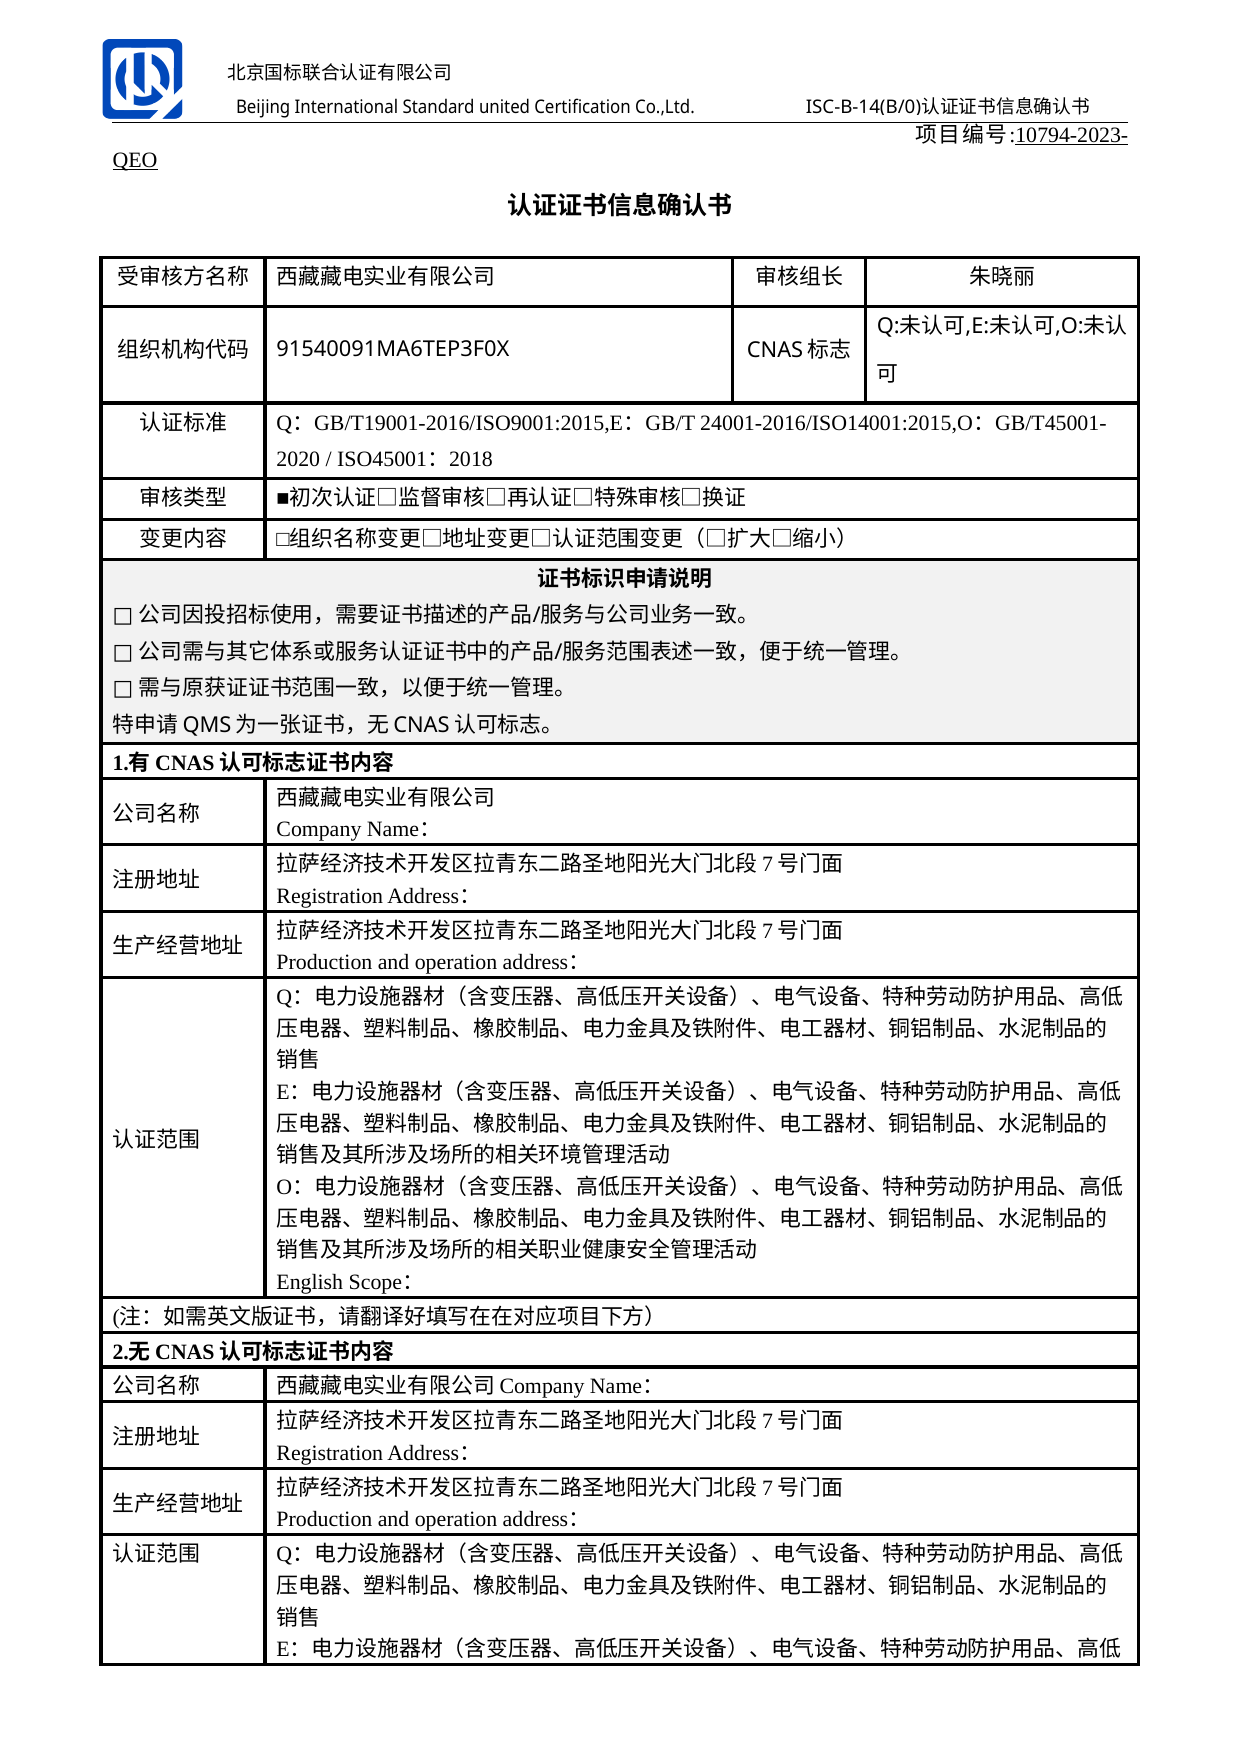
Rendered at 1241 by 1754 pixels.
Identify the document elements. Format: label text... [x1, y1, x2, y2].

table_cell 注册地址 [103, 1403, 263, 1467]
table_cell 1.有CNAS认可标志证书内容 [103, 745, 1137, 777]
table_cell 西藏藏电实业有限公司Company Name： [267, 1369, 1137, 1400]
table_cell 公司名称 [103, 780, 263, 843]
table_cell 认证范围 [103, 1536, 263, 1663]
table_cell 拉萨经济技术开发区拉青东二路圣地阳光大门北段7号门面 Registration Address： [267, 1403, 1137, 1467]
table_cell 认证范围 [103, 979, 263, 1296]
table_cell 认证标准 [103, 405, 263, 477]
table_cell 拉萨经济技术开发区拉青东二路圣地阳光大门北段7号门面 Production and operation address： [267, 913, 1137, 976]
table_cell 生产经营地址 [103, 1470, 263, 1533]
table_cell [267, 1536, 1137, 1663]
picture [102, 39, 183, 119]
table_header 西藏藏电实业有限公司 [267, 259, 731, 305]
table_cell 生产经营地址 [103, 913, 263, 976]
table_cell 拉萨经济技术开发区拉青东二路圣地阳光大门北段7号门面 Registration Address： [267, 846, 1137, 909]
table_cell 证书标识申请说明 □ 公司因投招标使用，需要证书描述的产品/服务与公司业务一致。 □ 公司需与其它体系或服务认证证书中的产品/服务范围表述一致，便于统一管理。 □ 需与原获证证书范围一致，以便于统一管理。 特申请QMS为一张证书，无CNAS认可标志。 [103, 561, 1137, 742]
table_cell CNAS标志 [734, 308, 864, 401]
table_cell (注：如需英文版证书，请翻译好填写在在对应项目下方） [103, 1299, 1137, 1331]
table_cell 西藏藏电实业有限公司 Company Name： [267, 780, 1137, 843]
table_cell ■初次认证□监督审核□再认证□特殊审核□换证 [267, 480, 1137, 517]
table_cell Q：GB/T19001-2016/ISO9001:2015,E：GB/T 24001-2016/ISO14001:2015,O：GB/T45001-2020 / ISO45001：2018 [267, 405, 1137, 477]
table_cell 注册地址 [103, 846, 263, 909]
table_cell 91540091MA6TEP3F0X [267, 308, 731, 401]
table_cell 拉萨经济技术开发区拉青东二路圣地阳光大门北段7号门面 Production and operation address： [267, 1470, 1137, 1533]
text 项目编号:10794-2023-QEO [112, 123, 1128, 173]
table_cell Q:未认可,E:未认可,O:未认可 [867, 308, 1137, 401]
table_cell 2.无CNAS认可标志证书内容 [103, 1334, 1137, 1365]
table_cell 组织机构代码 [103, 308, 263, 401]
table_cell 审核类型 [103, 480, 263, 517]
table_cell 公司名称 [103, 1369, 263, 1400]
table_cell □组织名称变更□地址变更□认证范围变更（□扩大□缩小） [267, 521, 1137, 558]
table_header 朱晓丽 [867, 259, 1137, 305]
table_header 审核组长 [734, 259, 864, 305]
table_header 受审核方名称 [103, 259, 263, 305]
text 认证证书信息确认书 [112, 185, 1128, 222]
table_cell 变更内容 [103, 521, 263, 558]
